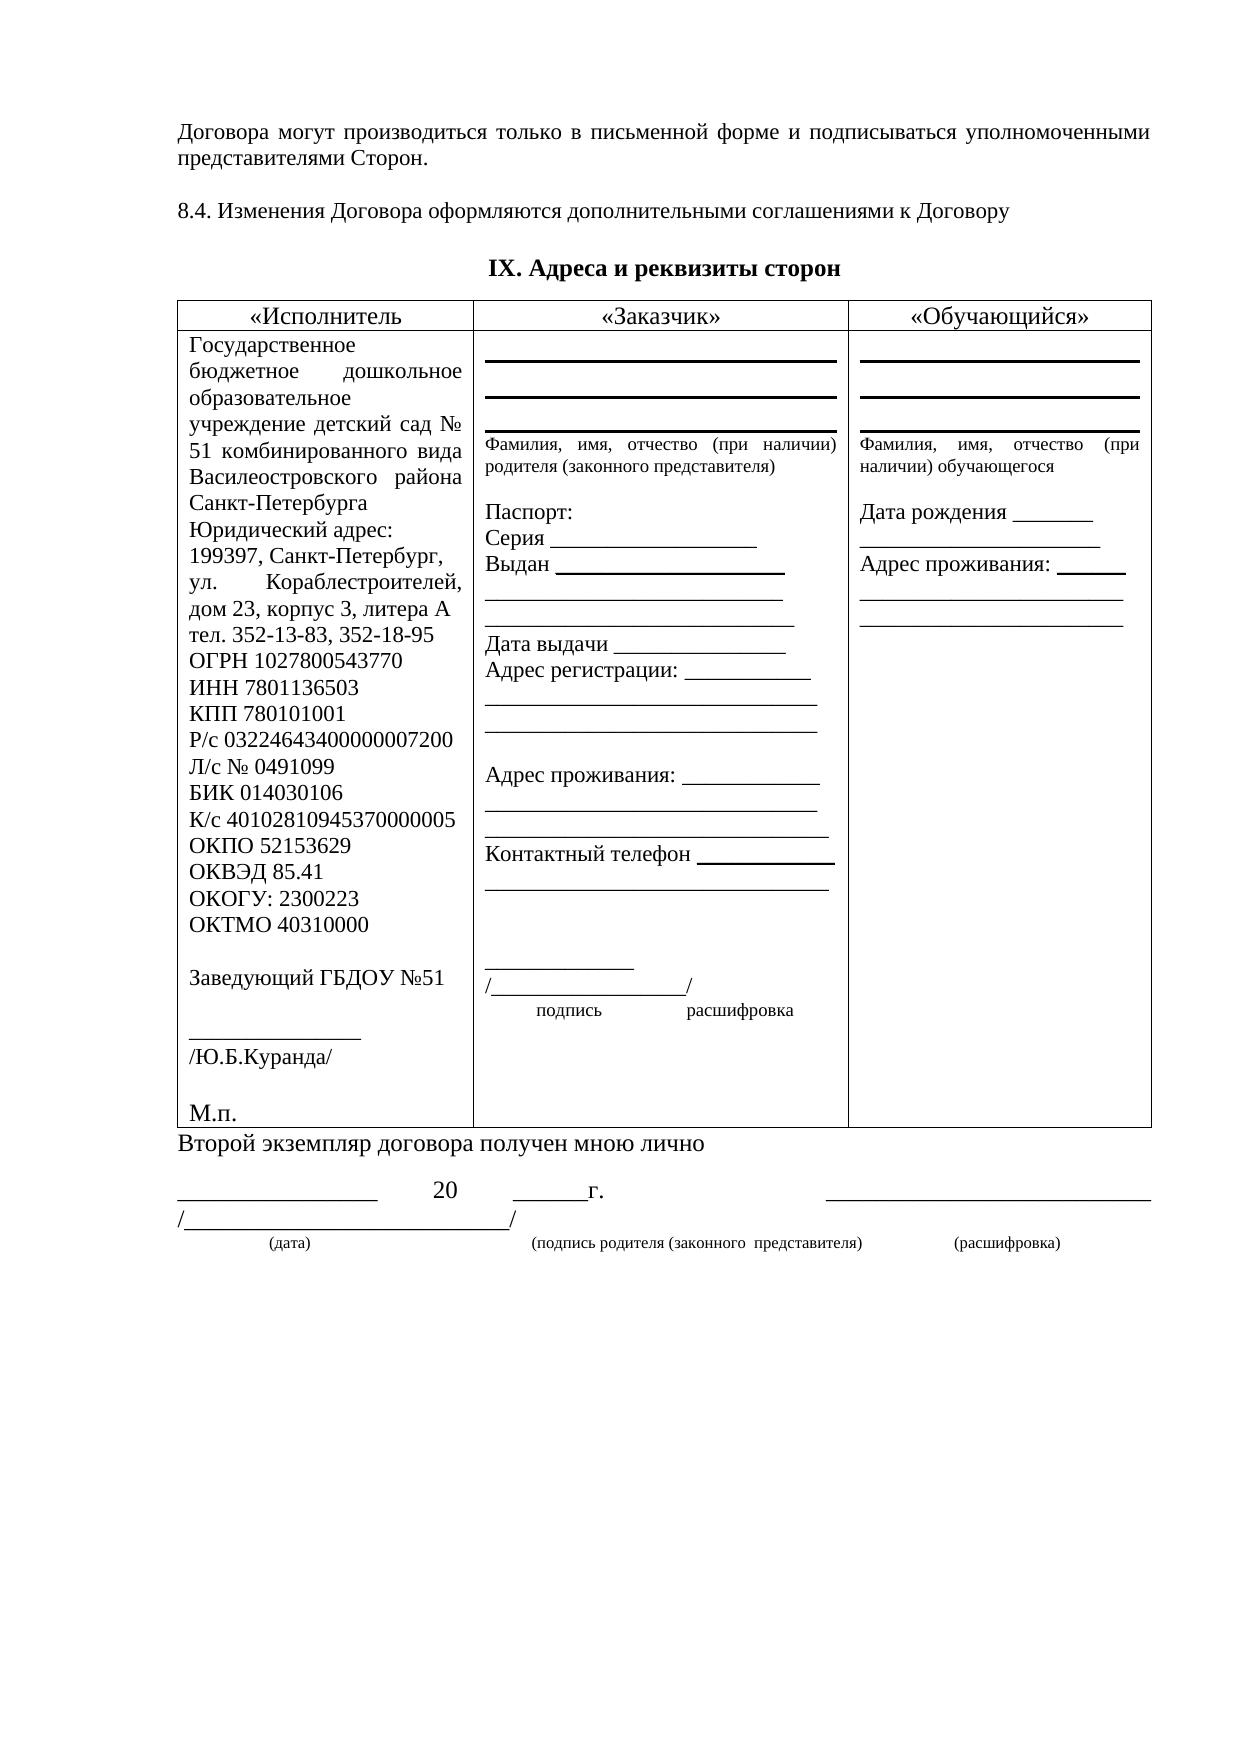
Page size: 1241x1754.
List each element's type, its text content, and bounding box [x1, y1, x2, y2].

list 8.4. Изменения Договора оформляются дополнительными соглашениями к Договору [177, 197, 1152, 223]
text (дата) (подпись родителя (законного представителя) (расшифровка) [177, 1233, 1152, 1252]
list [177, 118, 1152, 171]
table_cell Государственное бюджетное дошкольное образовательное учреждение детский сад № 51 комбинированного вида Василеостровского района Санкт-Петербурга Юридический адрес: 199397, Санкт-Петербург, ул. Кораблестроителей, дом 23, корпус 3, литера А тел. 352-13-83, 352-18-95 ОГРН 1027800543770 ИНН 7801136503 КПП 780101001 Р/с 03224643400000007200 Л/с № 0491099 БИК 014030106 К/с 40102810945370000005 ОКПО 52153629 ОКВЭД 85.41 ОКОГУ: 2300223 ОКТМО 40310000 Заведующий ГБДОУ №51 _______________ /Ю.Б.Куранда/ М.п. [178, 331, 473, 1127]
text Второй экземпляр договора получен мною лично [177, 1128, 1152, 1156]
text ________________ 20 ______г. __________________________ /__________________________/ [177, 1176, 1152, 1233]
table_cell Фамилия, имя, отчество (при наличии) родителя (законного представителя) Паспорт: Серия __________________ Выдан ____________________ __________________________ ___________________________ Дата выдачи _______________ Адрес регистрации: ___________ _____________________________ _____________________________ Адрес проживания: ____________ _____________________________ ______________________________ Контактный телефон ____________ ______________________________ _____________ /_________________/ подпись расшифровка [474, 331, 848, 1127]
text IX. Адреса и реквизиты сторон [177, 253, 1152, 281]
table_header «Заказчик» [474, 301, 848, 330]
table_header «Обучающийся» [849, 301, 1151, 330]
table_cell Фамилия, имя, отчество (при наличии) обучающегося Дата рождения _______ _____________________ Адрес проживания: ______ _______________________ _______________________ [849, 331, 1151, 1127]
table_header «Исполнитель [178, 301, 473, 330]
